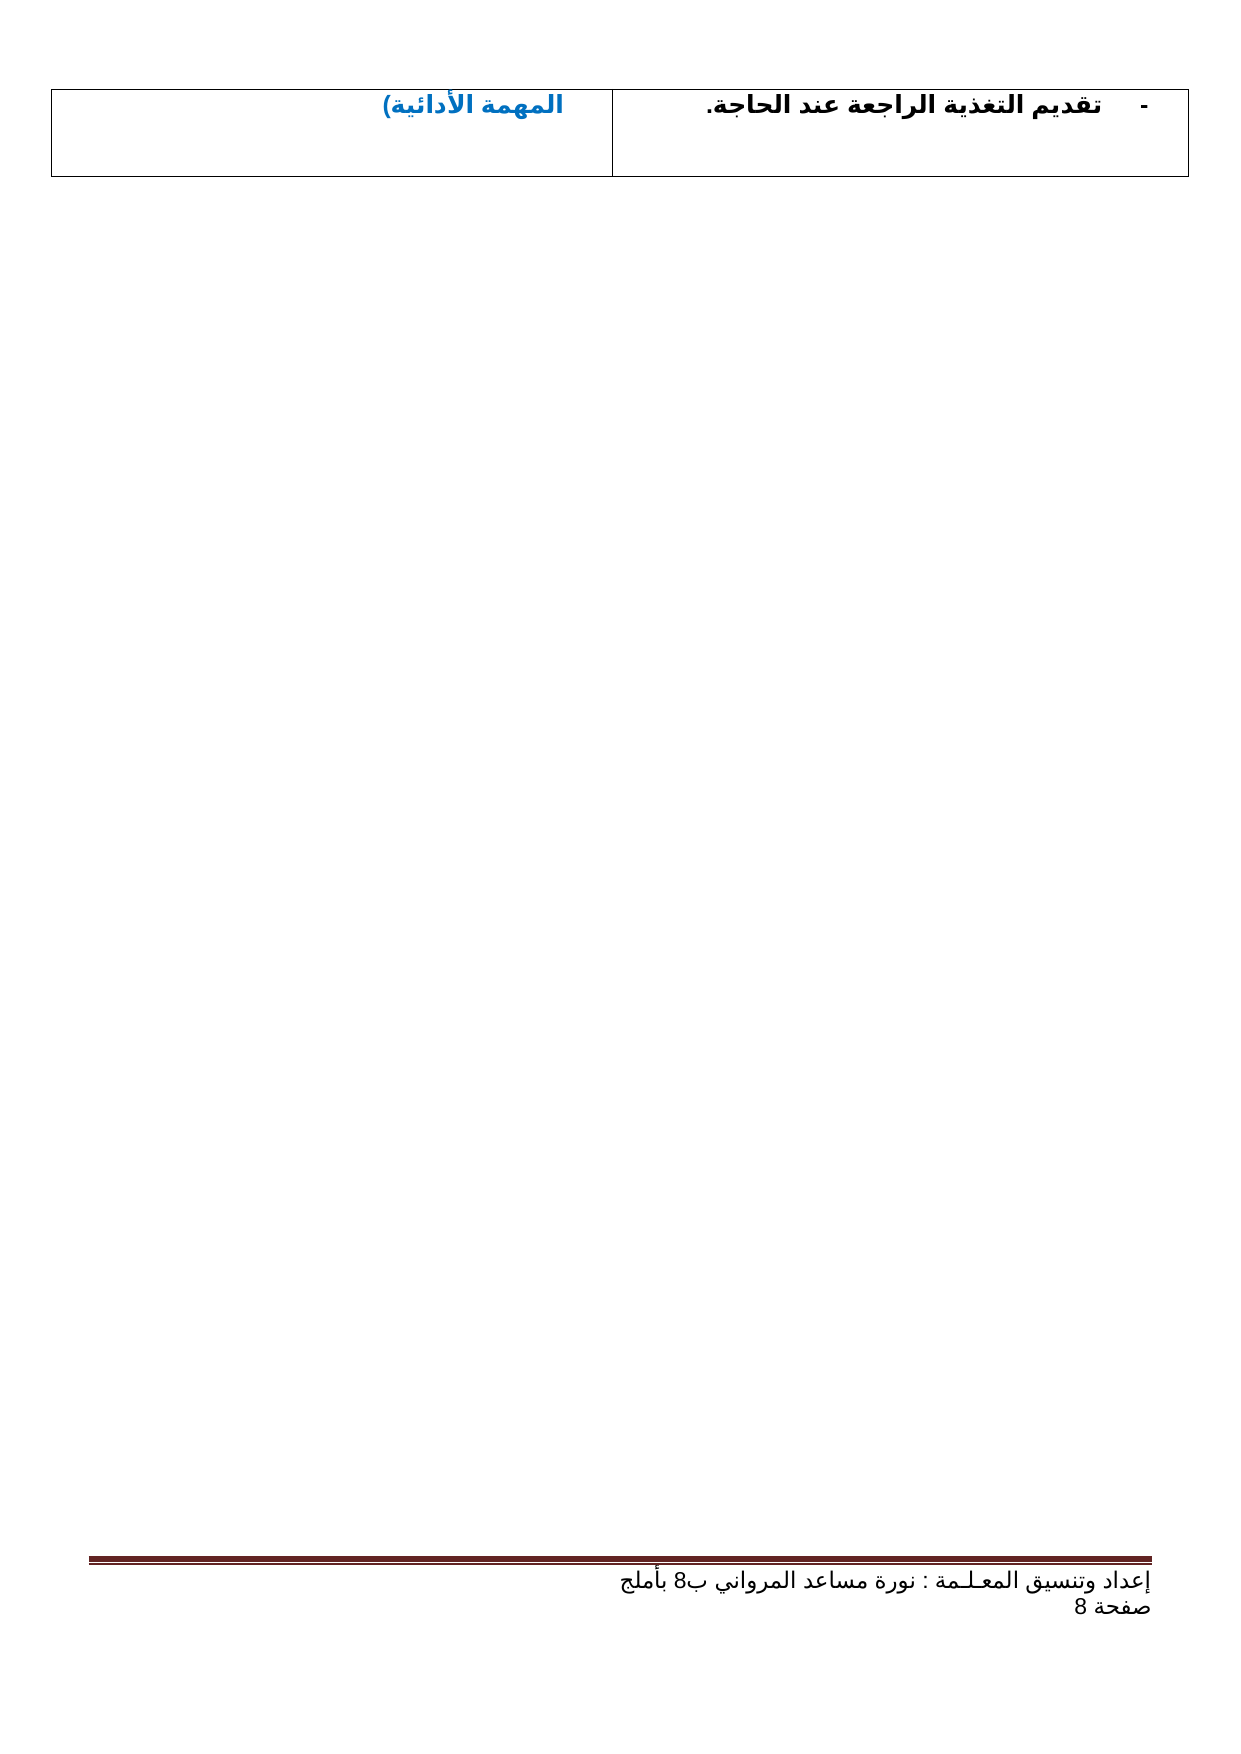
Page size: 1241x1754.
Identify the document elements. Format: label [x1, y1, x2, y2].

table_cell [52, 90, 612, 176]
table_cell [613, 90, 1188, 176]
